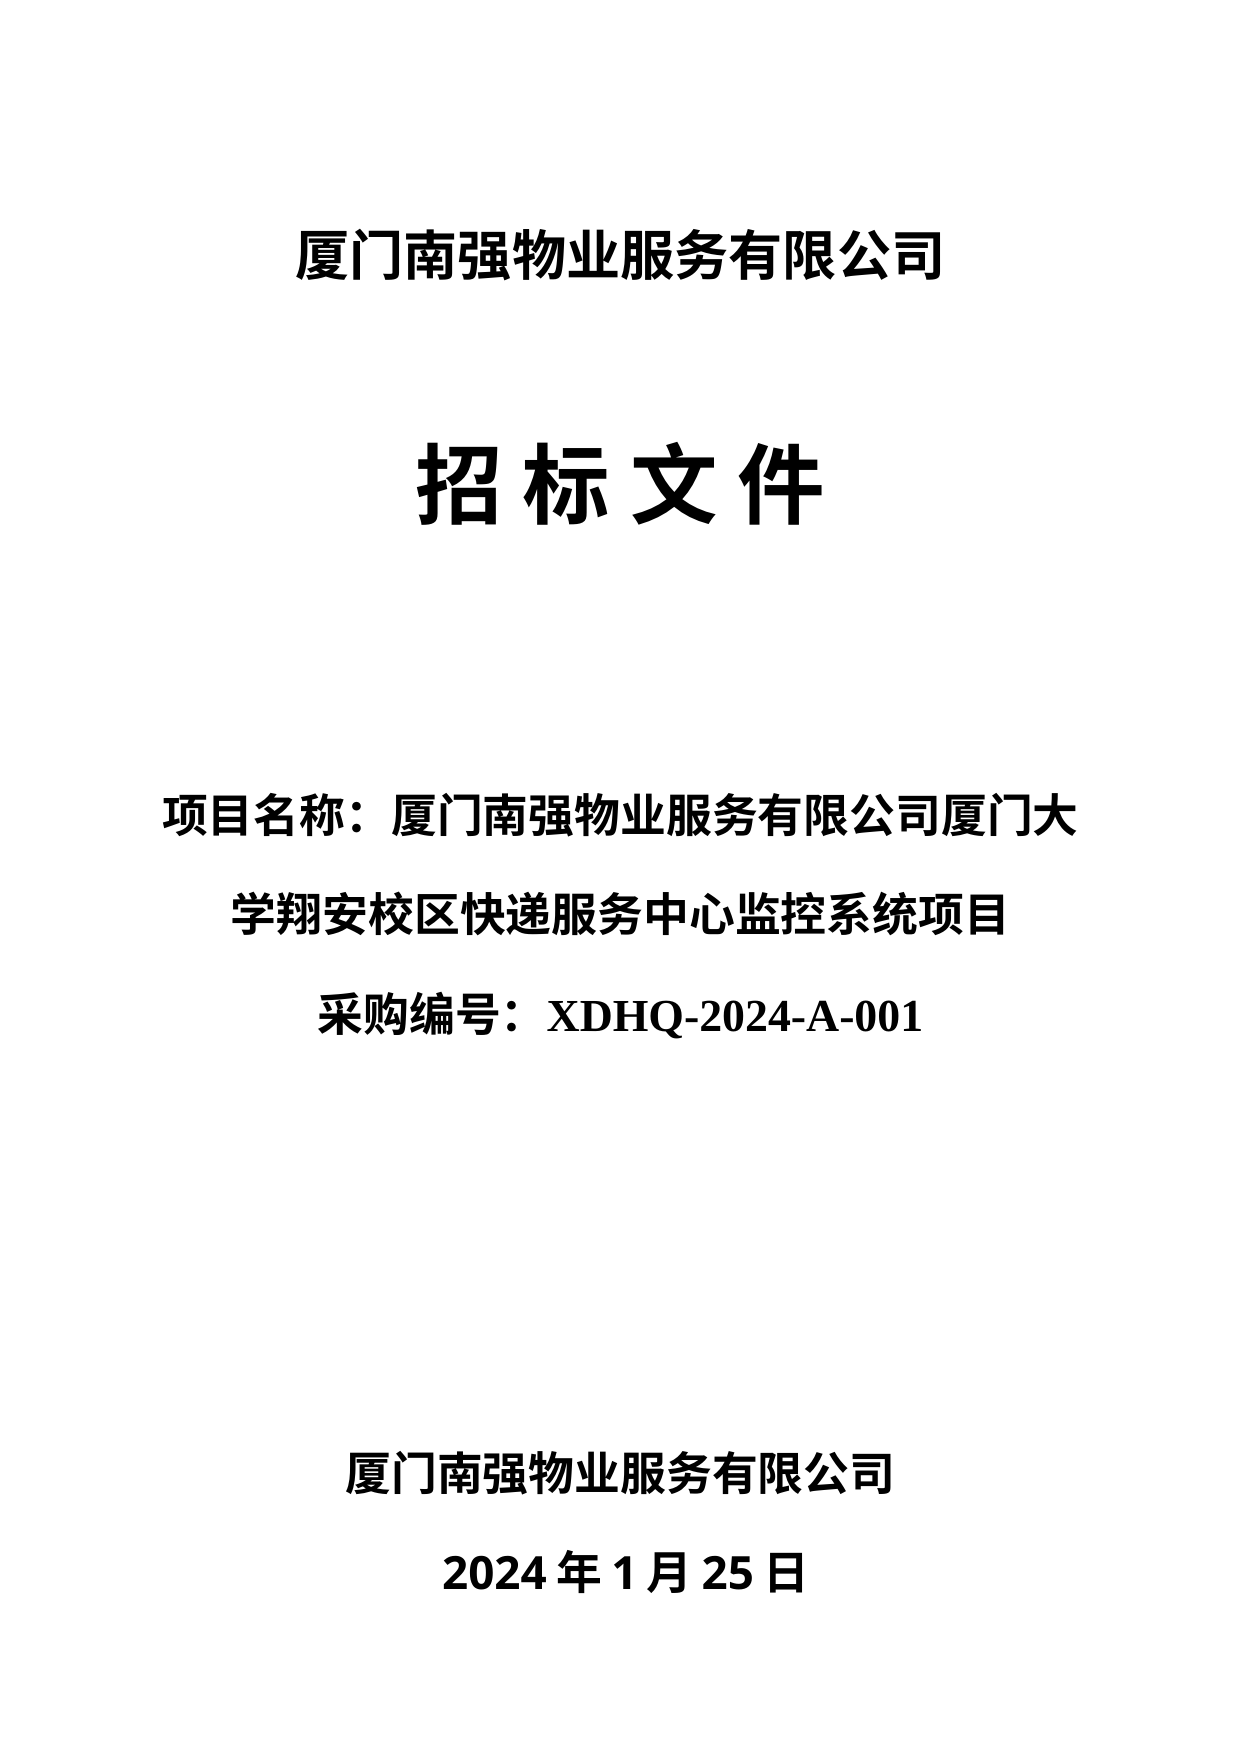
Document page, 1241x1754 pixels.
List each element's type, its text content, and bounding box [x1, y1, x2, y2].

text 采购编号：XDHQ-2024-A-001 [148, 978, 1092, 1044]
text 招 标 文 件 [148, 416, 1092, 543]
text 厦门南强物业服务有限公司 [148, 1437, 1092, 1503]
text 2024年1月25日 [158, 1536, 1092, 1603]
text 项目名称：厦门南强物业服务有限公司厦门大学翔安校区快递服务中心监控系统项目 [148, 779, 1092, 945]
text 厦门南强物业服务有限公司 [148, 212, 1092, 291]
